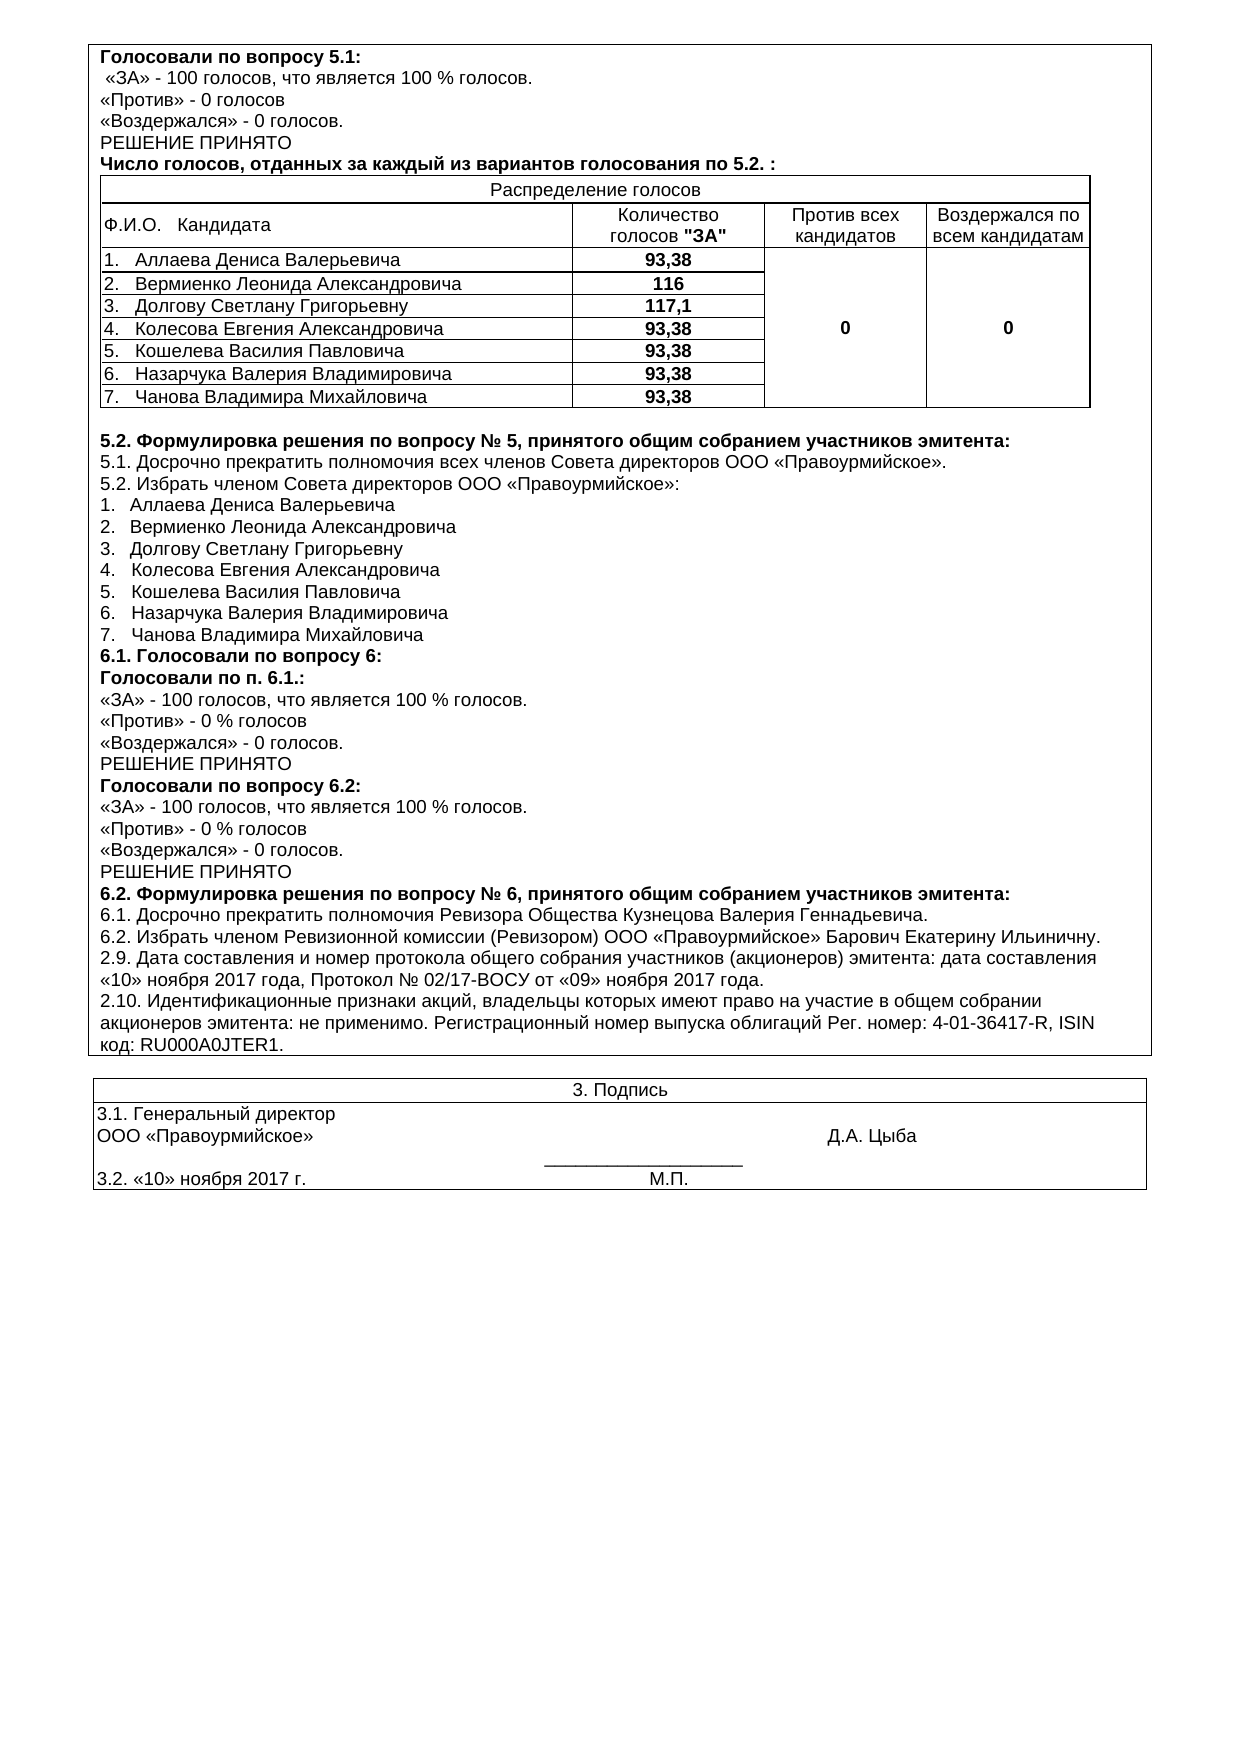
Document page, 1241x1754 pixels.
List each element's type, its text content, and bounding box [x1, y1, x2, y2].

table_header 3. Подпись [94, 1079, 1146, 1102]
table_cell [89, 45, 1151, 1055]
table_cell 3.1. Генеральный директор ООО «Правоурмийское» Д.А. Цыба ___________________ 3.2. «10» ноября 2017 г. М.П. [94, 1103, 1146, 1189]
